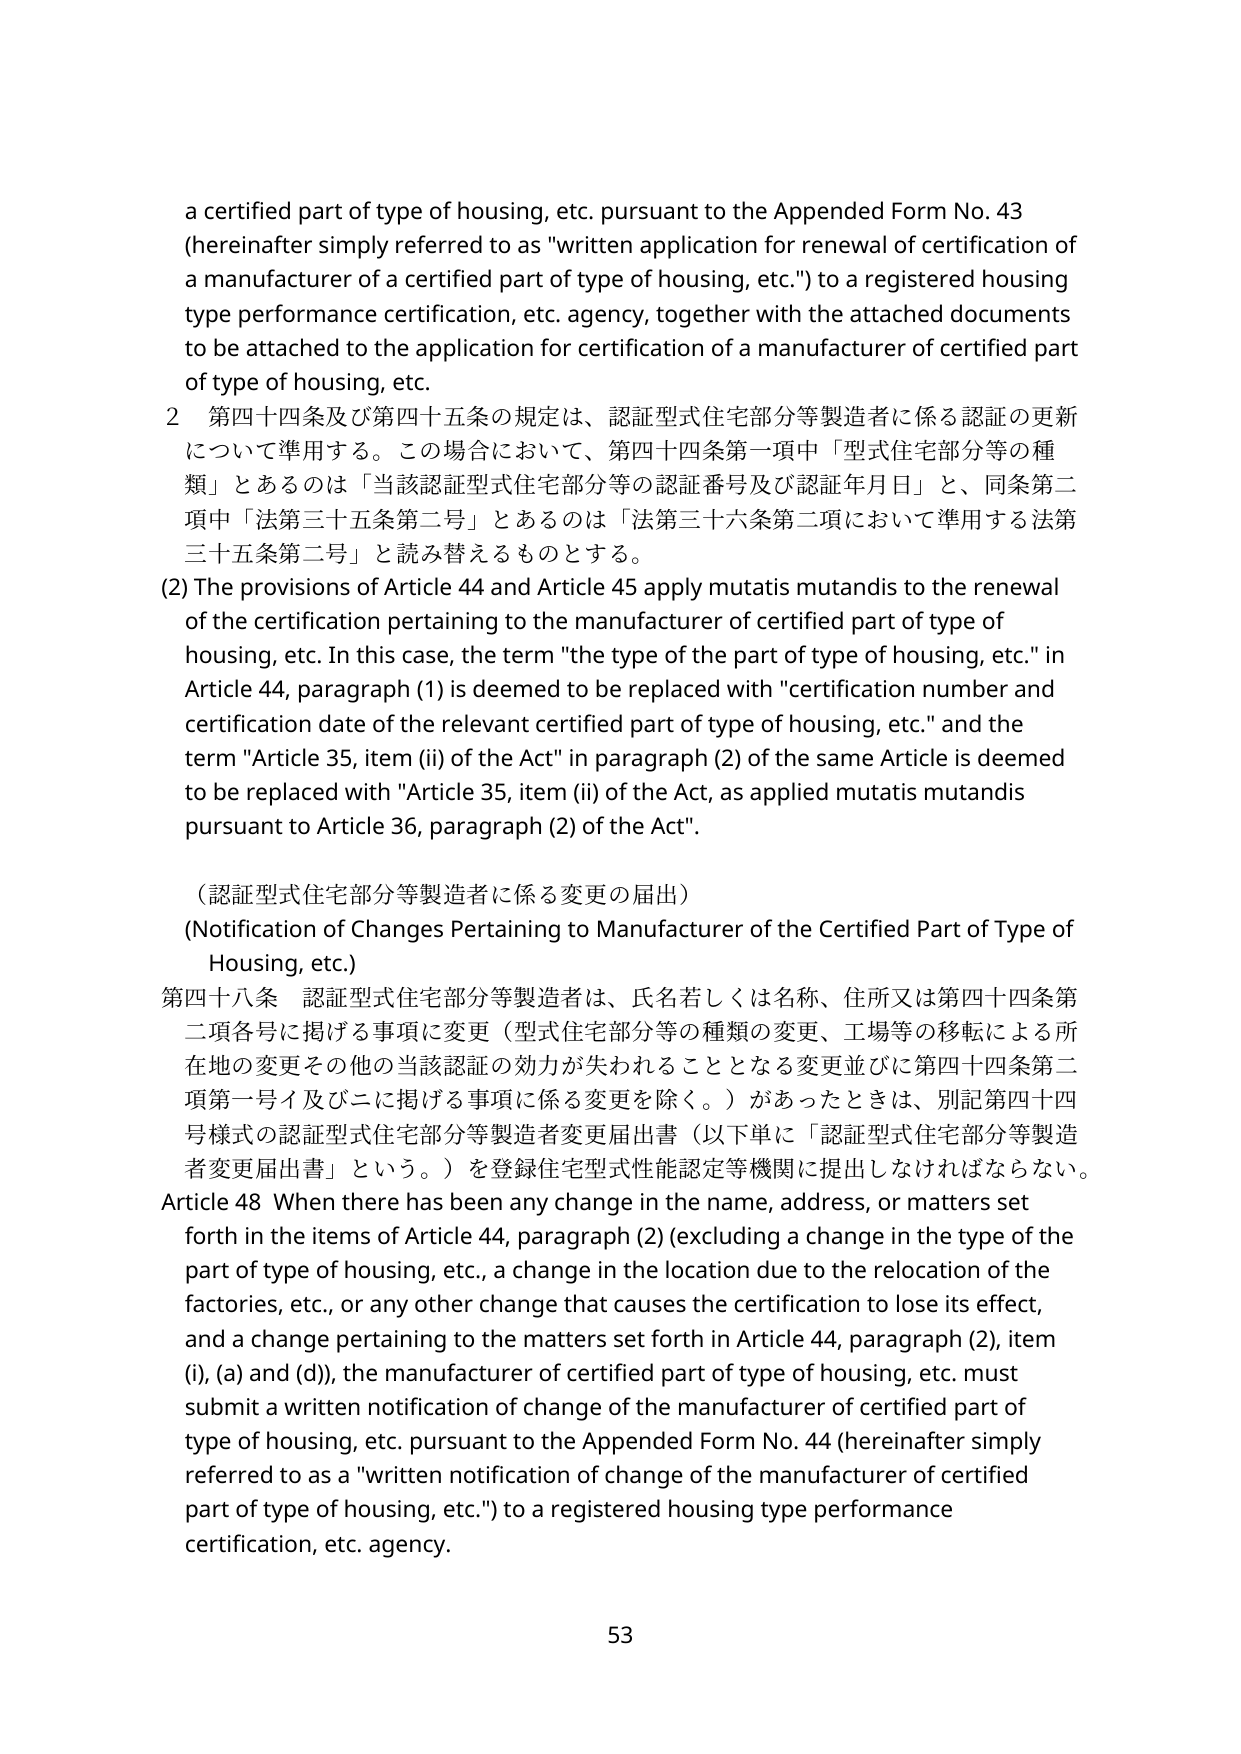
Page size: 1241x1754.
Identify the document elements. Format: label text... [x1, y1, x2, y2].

text Article 48 When there has been any change in the name, address, or matters set forth in the items of Article 44, paragraph (2) (excluding a change in the type of the part of type of housing, etc., a change in the location due to the relocation of the factories, etc., or any other change that causes the certification to lose its effect, and a change pertaining to the matters set forth in Article 44, paragraph (2), item (i), (a) and (d)), the manufacturer of certified part of type of housing, etc. must submit a written notification of change of the manufacturer of certified part of type of housing, etc. pursuant to the Appended Form No. 44 (hereinafter simply referred to as a "written notification of change of the manufacturer of certified part of type of housing, etc.") to a registered housing type performance certification, etc. agency. [161, 1184, 1079, 1560]
text ２ 第四十四条及び第四十五条の規定は、認証型式住宅部分等製造者に係る認証の更新について準用する。この場合において、第四十四条第一項中「型式住宅部分等の種類」とあるのは「当該認証型式住宅部分等の認証番号及び認証年月日」と、同条第二項中「法第三十五条第二号」とあるのは「法第三十六条第二項において準用する法第三十五条第二号」と読み替えるものとする。 [161, 399, 1079, 569]
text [161, 194, 1079, 399]
text (2) The provisions of Article 44 and Article 45 apply mutatis mutandis to the renewal of the certification pertaining to the manufacturer of certified part of type of housing, etc. In this case, the term "the type of the part of type of housing, etc." in Article 44, paragraph (1) is deemed to be replaced with "certification number and certification date of the relevant certified part of type of housing, etc." and the term "Article 35, item (ii) of the Act" in paragraph (2) of the same Article is deemed to be replaced with "Article 35, item (ii) of the Act, as applied mutatis mutandis pursuant to Article 36, paragraph (2) of the Act". [161, 569, 1079, 843]
text (Notification of Changes Pertaining to Manufacturer of the Certified Part of Type of Housing, etc.) [184, 911, 1079, 979]
text （認証型式住宅部分等製造者に係る変更の届出） [184, 877, 1079, 911]
text 第四十八条 認証型式住宅部分等製造者は、氏名若しくは名称、住所又は第四十四条第二項各号に掲げる事項に変更（型式住宅部分等の種類の変更、工場等の移転による所在地の変更その他の当該認証の効力が失われることとなる変更並びに第四十四条第二項第一号イ及びニに掲げる事項に係る変更を除く。）があったときは、別記第四十四号様式の認証型式住宅部分等製造者変更届出書（以下単に「認証型式住宅部分等製造者変更届出書」という。）を登録住宅型式性能認定等機関に提出しなければならない。 [161, 979, 1079, 1184]
